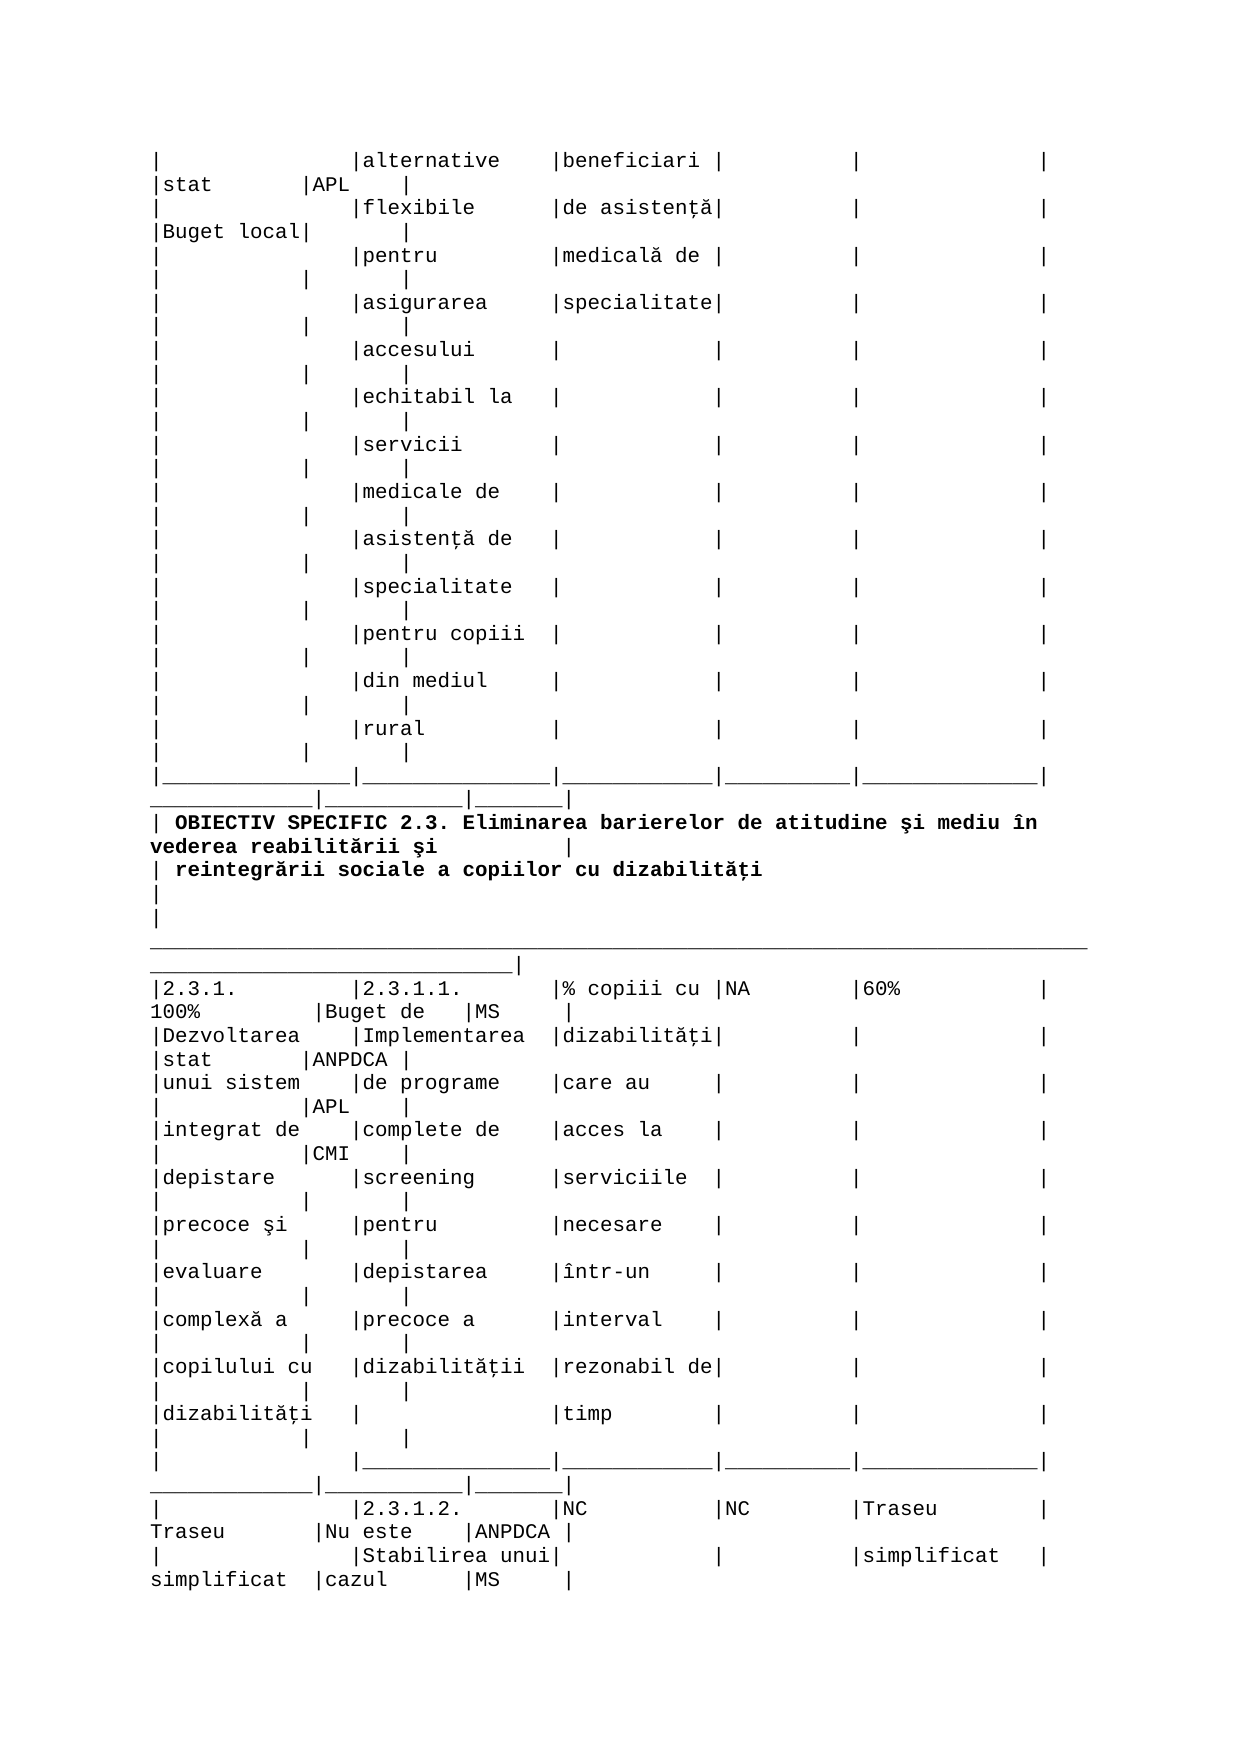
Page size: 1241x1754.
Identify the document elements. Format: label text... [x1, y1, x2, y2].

text | |_______________|____________|__________|______________|_____________|___________|_______| [150, 1451, 1090, 1498]
text |_______________|_______________|____________|__________|______________|_____________|___________|_______| [150, 765, 1090, 812]
text |precoce şi |pentru |necesare | | | | | | [150, 1214, 1090, 1261]
text | |din mediul | | | | | | | [150, 670, 1090, 717]
text | |accesului | | | | | | | [150, 339, 1090, 386]
text | |echitabil la | | | | | | | [150, 386, 1090, 434]
text | |medicale de | | | | | | | [150, 481, 1090, 528]
text |evaluare |depistarea |într-un | | | | | | [150, 1261, 1090, 1309]
text | |asigurarea |specialitate| | | | | | [150, 292, 1090, 339]
text |dizabilităţi | |timp | | | | | | [150, 1403, 1090, 1451]
text | |specialitate | | | | | | | [150, 576, 1090, 623]
text | |servicii | | | | | | | [150, 434, 1090, 481]
text |2.3.1. |2.3.1.1. |% copiii cu |NA |60% |100% |Buget de |MS | [150, 978, 1090, 1025]
text | |flexibile |de asistenţă| | | |Buget local| | [150, 197, 1090, 244]
text |unui sistem |de programe |care au | | | | |APL | [150, 1072, 1090, 1119]
text |integrat de |complete de |acces la | | | | |CMI | [150, 1119, 1090, 1167]
text |complexă a |precoce a |interval | | | | | | [150, 1309, 1090, 1356]
text | |2.3.1.2. |NC |NC |Traseu |Traseu |Nu este |ANPDCA | [150, 1498, 1090, 1545]
text |depistare |screening |serviciile | | | | | | [150, 1167, 1090, 1214]
text |Dezvoltarea |Implementarea |dizabilităţi| | | |stat |ANPDCA | [150, 1025, 1090, 1072]
text | |Stabilirea unui| | |simplificat |simplificat |cazul |MS | [150, 1545, 1090, 1592]
text | reintegrării sociale a copiilor cu dizabilităţi | [150, 859, 1090, 907]
text | |rural | | | | | | | [150, 717, 1090, 765]
text | |alternative |beneficiari | | | |stat |APL | [150, 150, 1090, 197]
text | |asistenţă de | | | | | | | [150, 528, 1090, 576]
text | OBIECTIV SPECIFIC 2.3. Eliminarea barierelor de atitudine şi mediu în vederea reabilitării şi | [150, 812, 1090, 859]
text | |pentru copiii | | | | | | | [150, 623, 1090, 670]
text |copilului cu |dizabilităţii |rezonabil de| | | | | | [150, 1356, 1090, 1403]
text | |pentru |medicală de | | | | | | [150, 244, 1090, 292]
text |________________________________________________________________________________________________________| [150, 907, 1090, 978]
